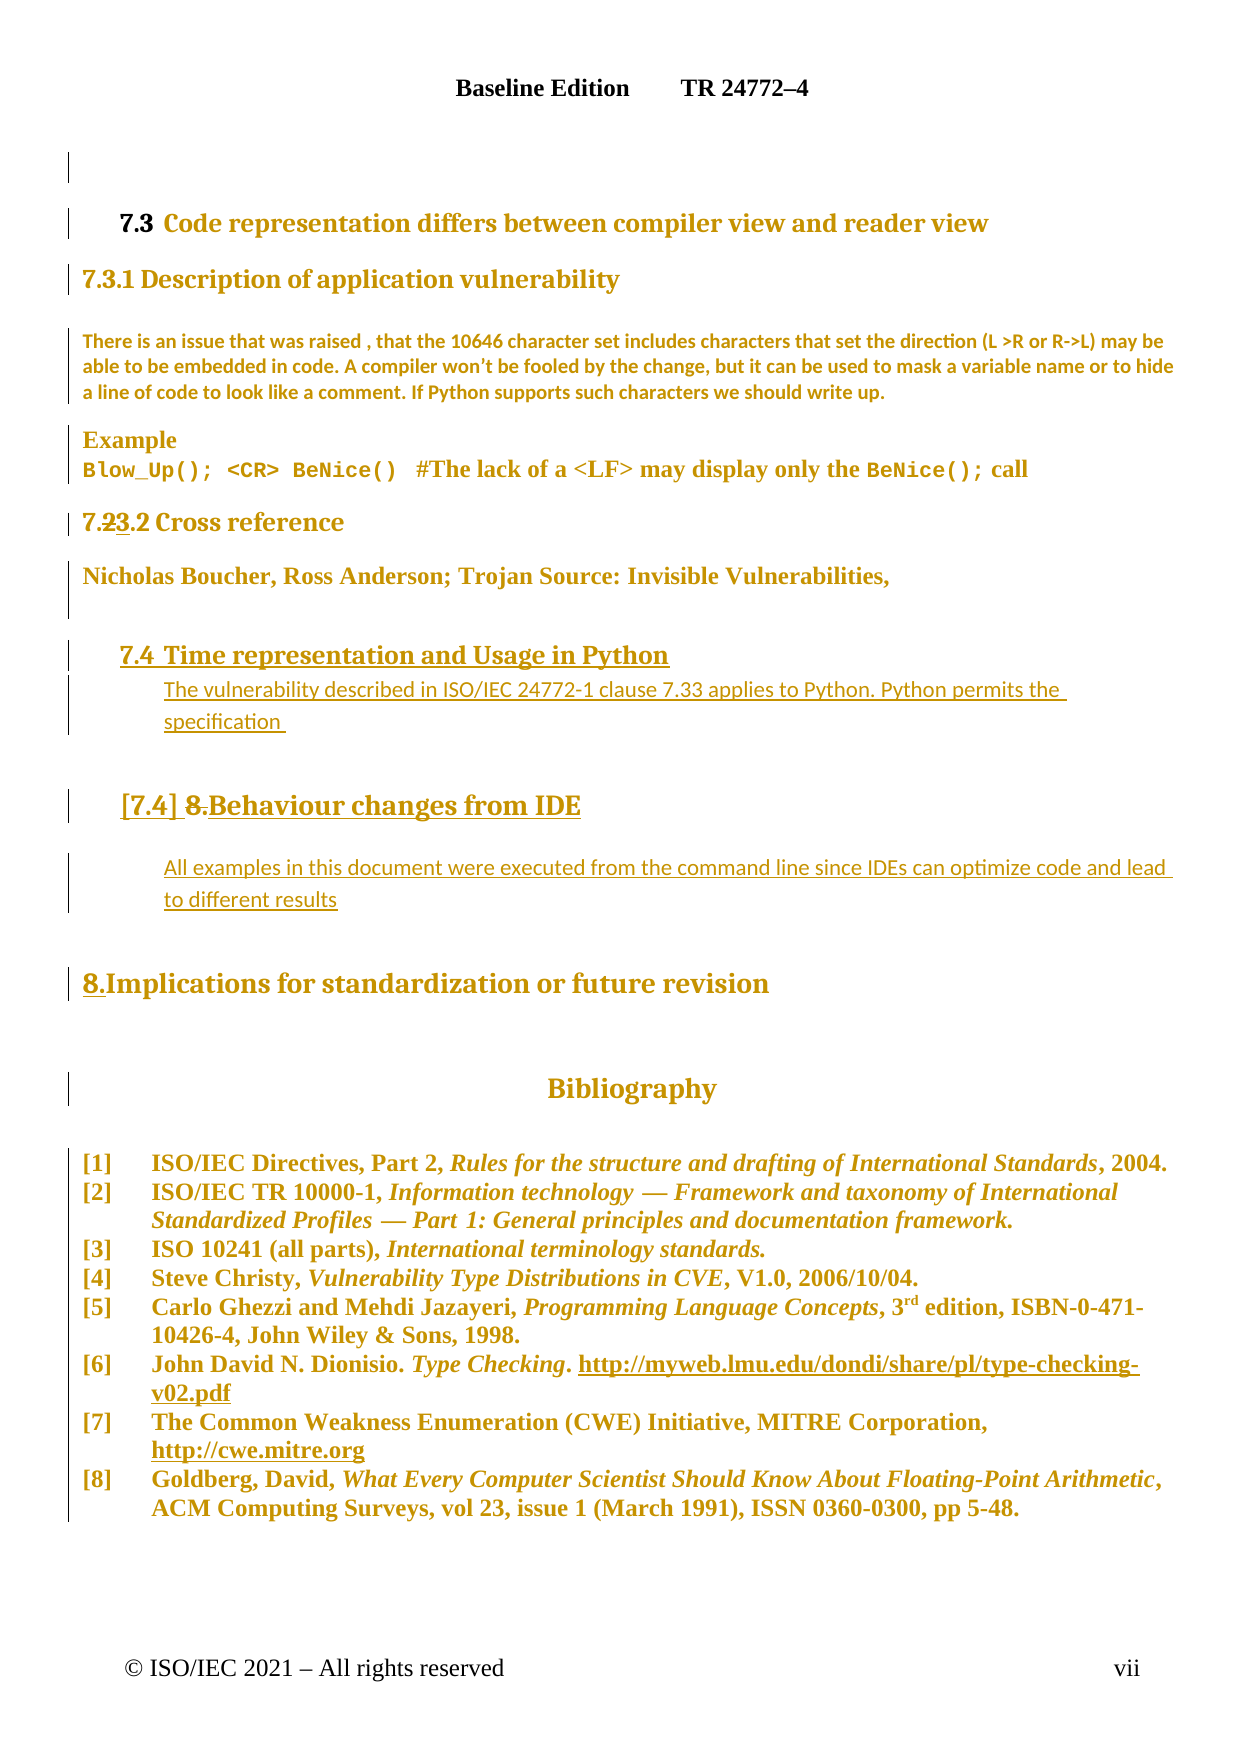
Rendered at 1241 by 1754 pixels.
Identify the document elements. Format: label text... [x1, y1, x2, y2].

text [8] Goldberg, David, What Every Computer Scientist Should Know About Floating-Point Arithmetic, ACM Computing Surveys, vol 23, issue 1 (March 1991), ISSN 0360-0300, pp 5-48. [82, 1464, 1182, 1522]
subtitle Code representation differs between compiler view and reader view [120, 208, 1182, 239]
subtitle Bibliography [82, 1072, 1182, 1106]
text Nicholas Boucher, Ross Anderson; Trojan Source: Invisible Vulnerabilities, [82, 561, 1182, 590]
text [1] ISO/IEC Directives, Part 2, Rules for the structure and drafting of International Standards, 2004. [82, 1148, 1182, 1177]
text [4] Steve Christy, Vulnerability Type Distributions in CVE, V1.0, 2006/10/04. [82, 1263, 1182, 1292]
text [5] Carlo Ghezzi and Mehdi Jazayeri, Programming Language Concepts, 3rd edition, ISBN-0-471-10426-4, John Wiley & Sons, 1998. [82, 1292, 1182, 1349]
subtitle 7..2 Cross reference [82, 512, 1182, 536]
subtitle Implications for standardization or future revision [82, 967, 1182, 1001]
text There is an issue that was raised , that the 10646 character set includes characters that set the direction (L >R or R->L) may be able to be embedded in code. A compiler won’t be fooled by the change, but it can be used to mask a variable name or to hide a line of code to look like a comment. If Python supports such characters we should write up. [82, 328, 1182, 404]
text [2] ISO/IEC TR 10000-1, Information technology — Framework and taxonomy of International Standardized Profiles — Part 1: General principles and documentation framework. [82, 1177, 1182, 1234]
text Blow_Up(); <CR> BeNice() #The lack of a <LF> may display only the BeNice(); call [82, 454, 1182, 484]
text [7] The Common Weakness Enumeration (CWE) Initiative, MITRE Corporation, http://cwe.mitre.org [82, 1407, 1182, 1464]
subtitle 7.3.1 Description of application vulnerability [82, 264, 1182, 295]
text [3] ISO 10241 (all parts), International terminology standards. [82, 1234, 1182, 1263]
text Example [82, 425, 1182, 454]
text [6] John David N. Dionisio. Type Checking. http://myweb.lmu.edu/dondi/share/pl/type-checking-v02.pdf [82, 1349, 1182, 1407]
